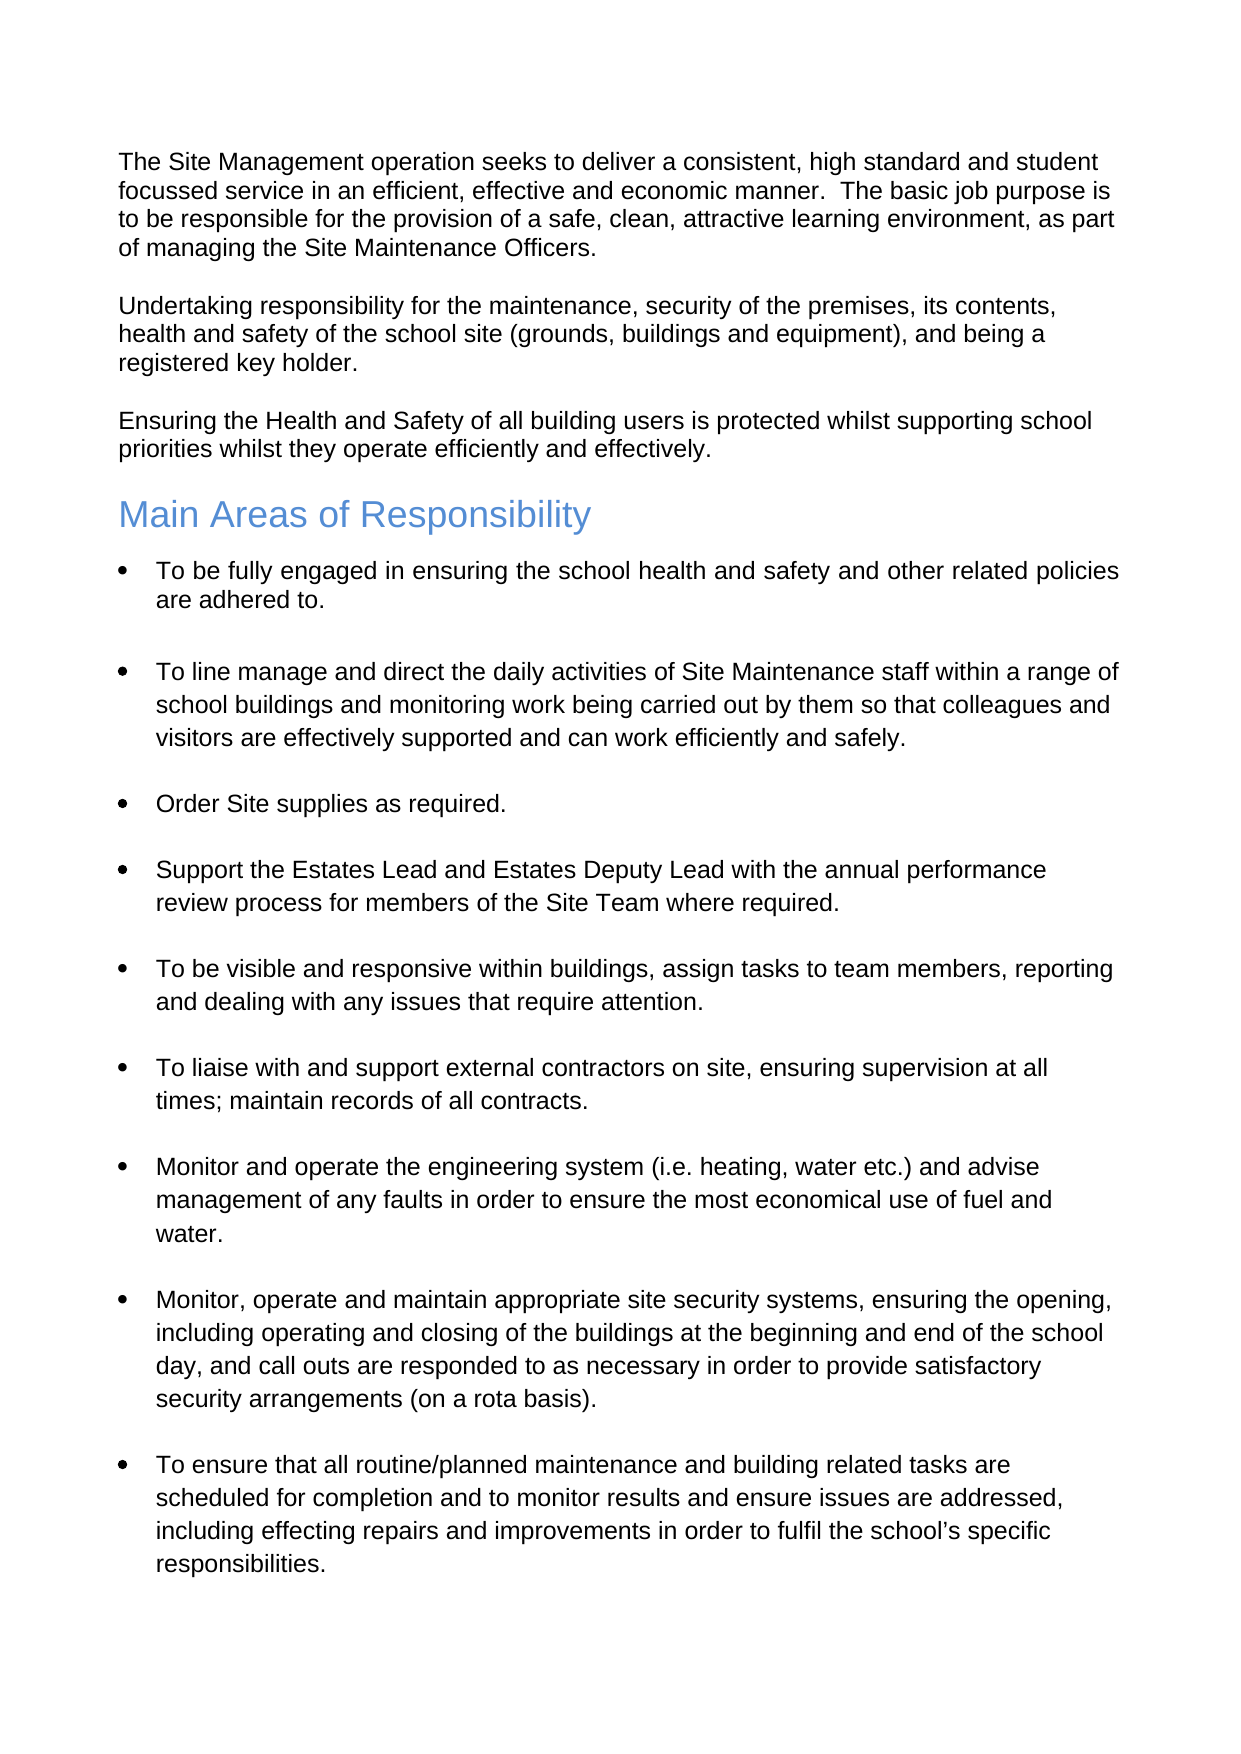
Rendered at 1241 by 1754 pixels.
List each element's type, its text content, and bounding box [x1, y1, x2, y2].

title The Site Management operation seeks to deliver a consistent, high standard and student focussed service in an efficient, effective and economic manner. The basic job purpose is to be responsible for the provision of a safe, clean, attractive learning environment, as part of managing the Site Maintenance Officers. [118, 147, 1122, 262]
text Main Areas of Responsibility [118, 492, 1122, 535]
list Support the Estates Lead and Estates Deputy Lead with the annual performance review process for members of the Site Team where required. [118, 855, 1122, 917]
list To liaise with and support external contractors on site, ensuring supervision at all times; maintain records of all contracts. [118, 1053, 1122, 1115]
list Monitor and operate the engineering system (i.e. heating, water etc.) and advise management of any faults in order to ensure the most economical use of fuel and water. [118, 1152, 1122, 1247]
title Ensuring the Health and Safety of all building users is protected whilst supporting school priorities whilst they operate efficiently and effectively. [118, 406, 1122, 463]
list To be fully engaged in ensuring the school health and safety and other related policies are adhered to. [118, 556, 1122, 613]
list To line manage and direct the daily activities of Site Maintenance staff within a range of school buildings and monitoring work being carried out by them so that colleagues and visitors are effectively supported and can work efficiently and safely. [118, 657, 1122, 751]
list To be visible and responsive within buildings, assign tasks to team members, reporting and dealing with any issues that require attention. [118, 954, 1122, 1016]
list To ensure that all routine/planned maintenance and building related tasks are scheduled for completion and to monitor results and ensure issues are addressed, including effecting repairs and improvements in order to fulfil the school’s specific responsibilities. [118, 1450, 1122, 1578]
list Monitor, operate and maintain appropriate site security systems, ensuring the opening, including operating and closing of the buildings at the beginning and end of the school day, and call outs are responded to as necessary in order to provide satisfactory security arrangements (on a rota basis). [118, 1284, 1122, 1412]
list Order Site supplies as required. [118, 789, 1122, 818]
title Undertaking responsibility for the maintenance, security of the premises, its contents, health and safety of the school site (grounds, buildings and equipment), and being a registered key holder. [118, 291, 1122, 377]
